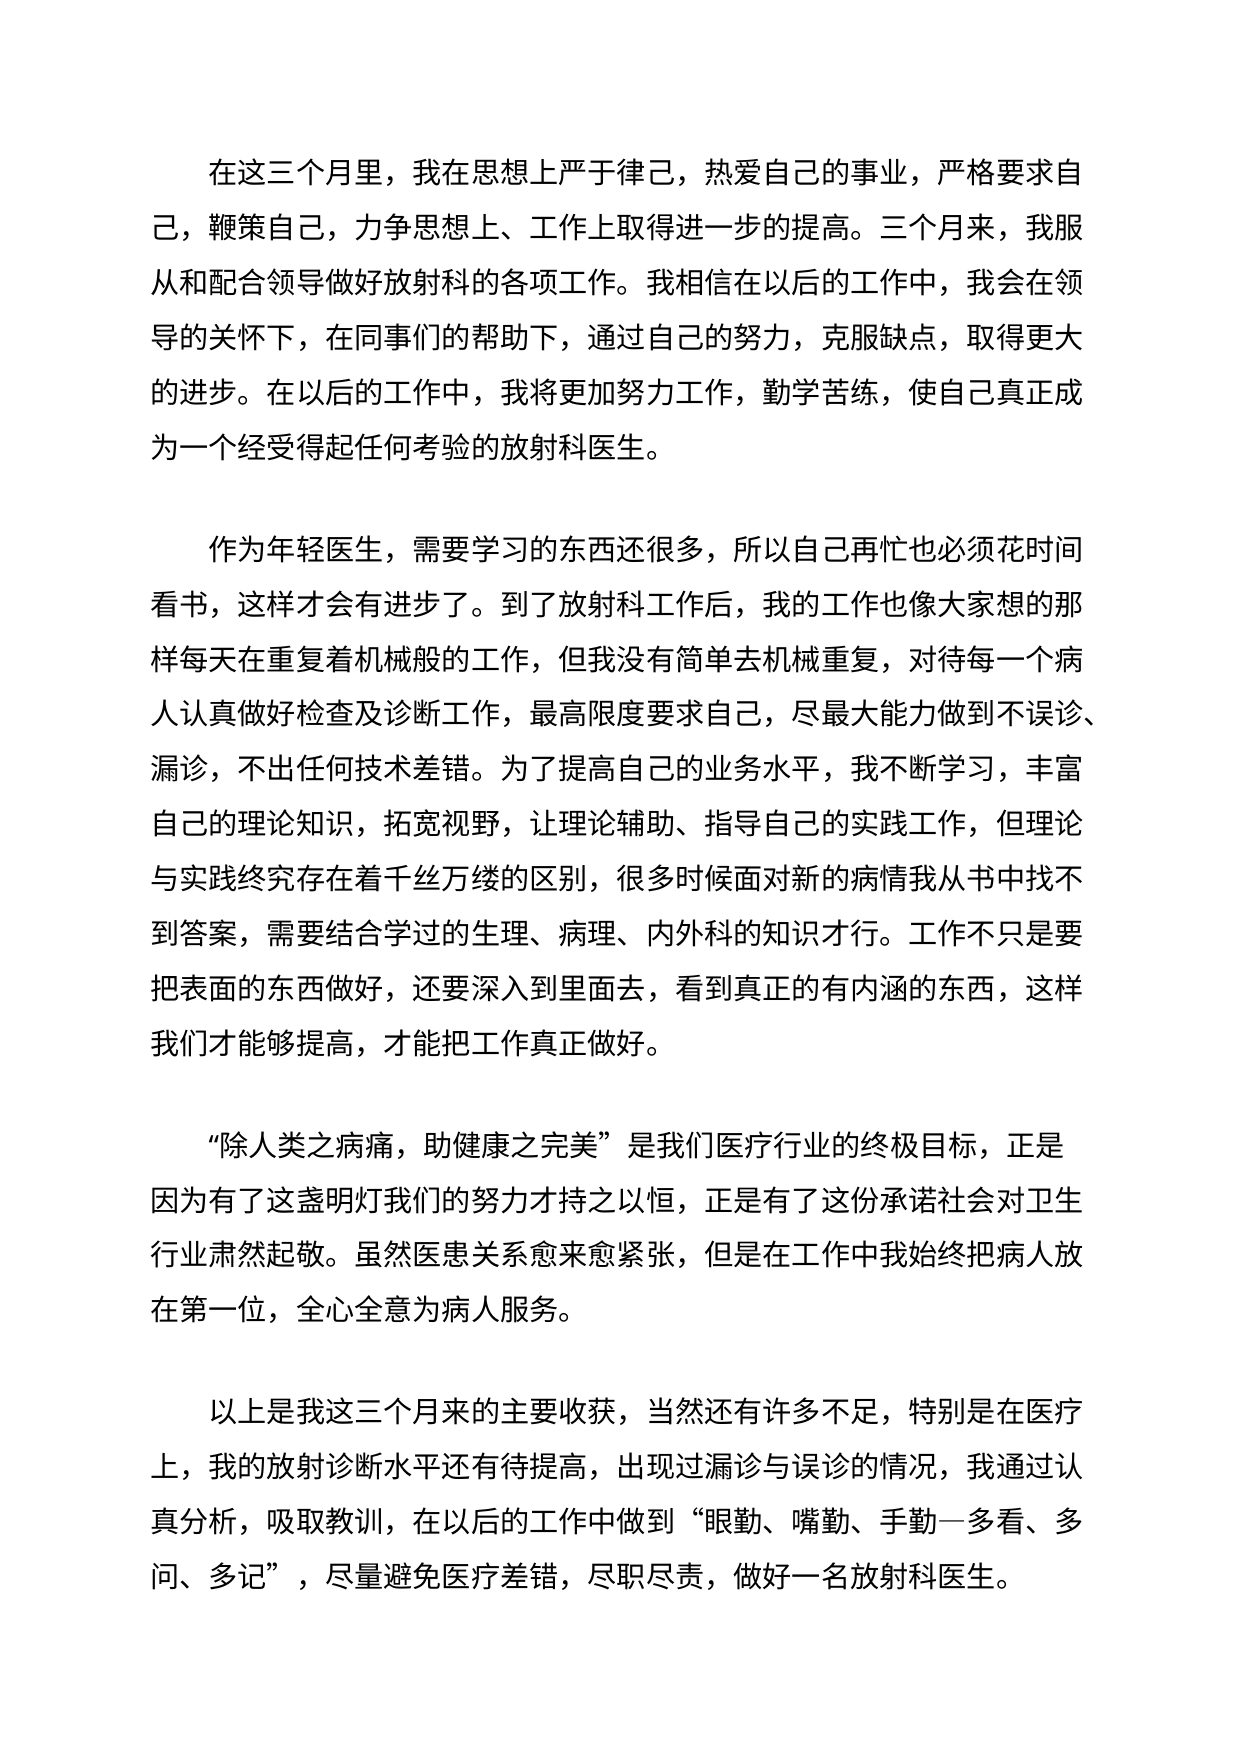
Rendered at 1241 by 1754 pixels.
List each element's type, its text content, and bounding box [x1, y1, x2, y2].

text 在这三个月里，我在思想上严于律己，热爱自己的事业，严格要求自己，鞭策自己，力争思想上、工作上取得进一步的提高。三个月来，我服从和配合领导做好放射科的各项工作。我相信在以后的工作中，我会在领导的关怀下，在同事们的帮助下，通过自己的努力，克服缺点，取得更大的进步。在以后的工作中，我将更加努力工作，勤学苦练，使自己真正成为一个经受得起任何考验的放射科医生。 [150, 150, 1090, 467]
text 以上是我这三个月来的主要收获，当然还有许多不足，特别是在医疗上，我的放射诊断水平还有待提高，出现过漏诊与误诊的情况，我通过认真分析，吸取教训，在以后的工作中做到“眼勤、嘴勤、手勤—多看、多问、多记”，尽量避免医疗差错，尽职尽责，做好一名放射科医生。 [150, 1389, 1090, 1596]
text 作为年轻医生，需要学习的东西还很多，所以自己再忙也必须花时间看书，这样才会有进步了。到了放射科工作后，我的工作也像大家想的那样每天在重复着机械般的工作，但我没有简单去机械重复，对待每一个病人认真做好检查及诊断工作，最高限度要求自己，尽最大能力做到不误诊、漏诊，不出任何技术差错。为了提高自己的业务水平，我不断学习，丰富自己的理论知识，拓宽视野，让理论辅助、指导自己的实践工作，但理论与实践终究存在着千丝万缕的区别，很多时候面对新的病情我从书中找不到答案，需要结合学过的生理、病理、内外科的知识才行。工作不只是要把表面的东西做好，还要深入到里面去，看到真正的有内涵的东西，这样我们才能够提高，才能把工作真正做好。 [150, 526, 1090, 1063]
text “除人类之病痛，助健康之完美”是我们医疗行业的终极目标，正是因为有了这盏明灯我们的努力才持之以恒，正是有了这份承诺社会对卫生行业肃然起敬。虽然医患关系愈来愈紧张，但是在工作中我始终把病人放在第一位，全心全意为病人服务。 [150, 1122, 1090, 1329]
